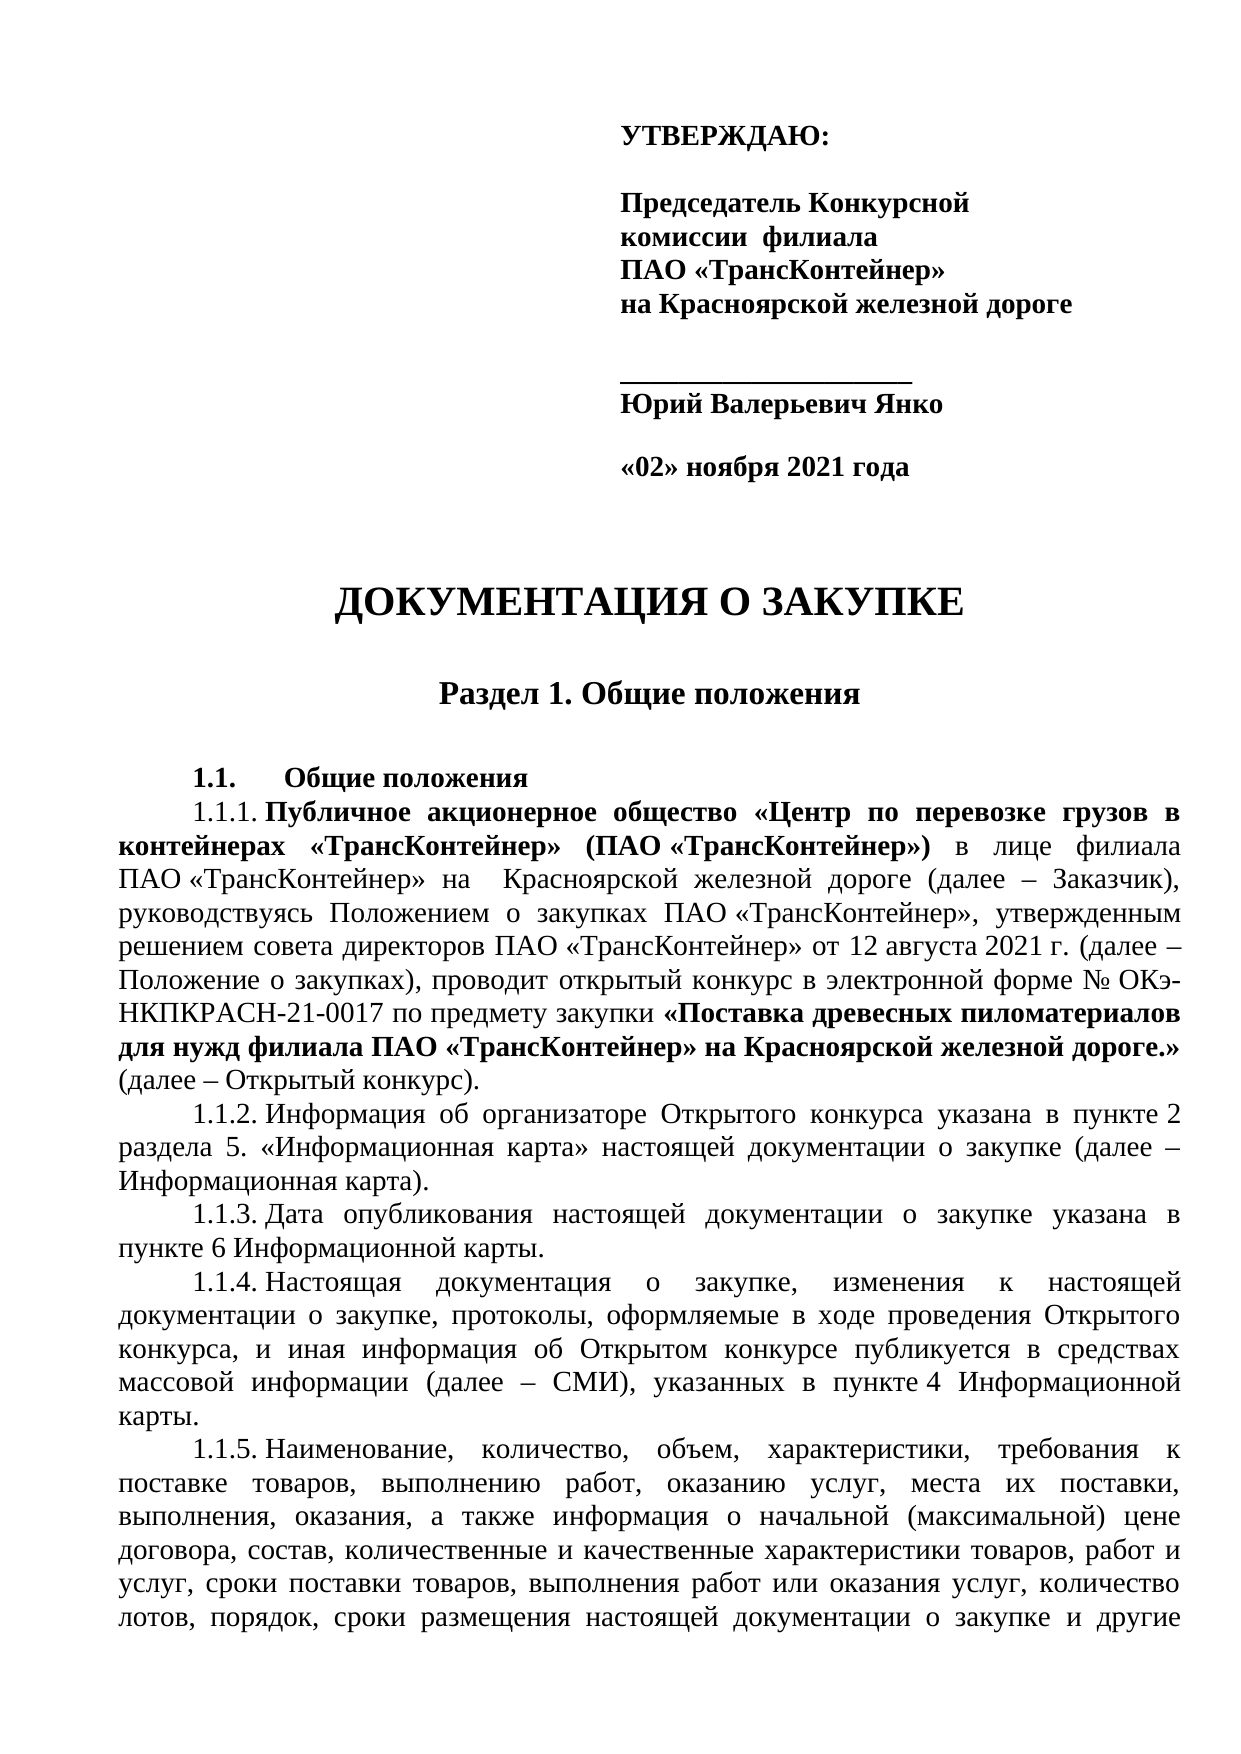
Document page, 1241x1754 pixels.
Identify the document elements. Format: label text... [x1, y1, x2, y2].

list Информация об организаторе Открытого конкурса указана в пункте 2 раздела 5. «Информационная карта» настоящей документации о закупке (далее – Информационная карта). [118, 1096, 1181, 1197]
text Председатель Конкурсной [620, 185, 1181, 219]
text ДОКУМЕНТАЦИЯ О ЗАКУПКЕ [118, 576, 1181, 624]
list Общие положения [118, 761, 1181, 794]
text Юрий Валерьевич Янко [620, 386, 1181, 420]
list Настоящая документация о закупке, изменения к настоящей документации о закупке, протоколы, оформляемые в ходе проведения Открытого конкурса, и иная информация об Открытом конкурсе публикуется в средствах массовой информации (далее – СМИ), указанных в пункте 4 Информационной карты. [118, 1264, 1181, 1431]
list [118, 1431, 1181, 1633]
text ____________________ [620, 353, 1181, 386]
text «02» ноября 2021 года [620, 449, 1181, 482]
text Раздел 1. Общие положения [118, 673, 1181, 712]
text УТВЕРЖДАЮ: [620, 118, 1181, 152]
text комиссии филиала ПАО «ТрансКонтейнер» [620, 219, 1181, 286]
list Публичное акционерное общество «Центр по перевозке грузов в контейнерах «ТрансКонтейнер» (ПАО «ТрансКонтейнер») в лице филиала ПАО «ТрансКонтейнер» на Красноярской железной дороге (далее – Заказчик), руководствуясь Положением о закупках ПАО «ТрансКонтейнер», утвержденным решением совета директоров ПАО «ТрансКонтейнер» от 12 августа 2021 г. (далее – Положение о закупках), проводит открытый конкурс в электронной форме № ОКэ-НКПКРАСН-21-0017 по предмету закупки «Поставка древесных пиломатериалов для нужд филиала ПАО «ТрансКонтейнер» на Красноярской железной дороге.» (далее – Открытый конкурс). [118, 794, 1181, 1096]
text на Красноярской железной дороге [620, 286, 1181, 319]
list Дата опубликования настоящей документации о закупке указана в пункте 6 Информационной карты. [118, 1197, 1181, 1264]
